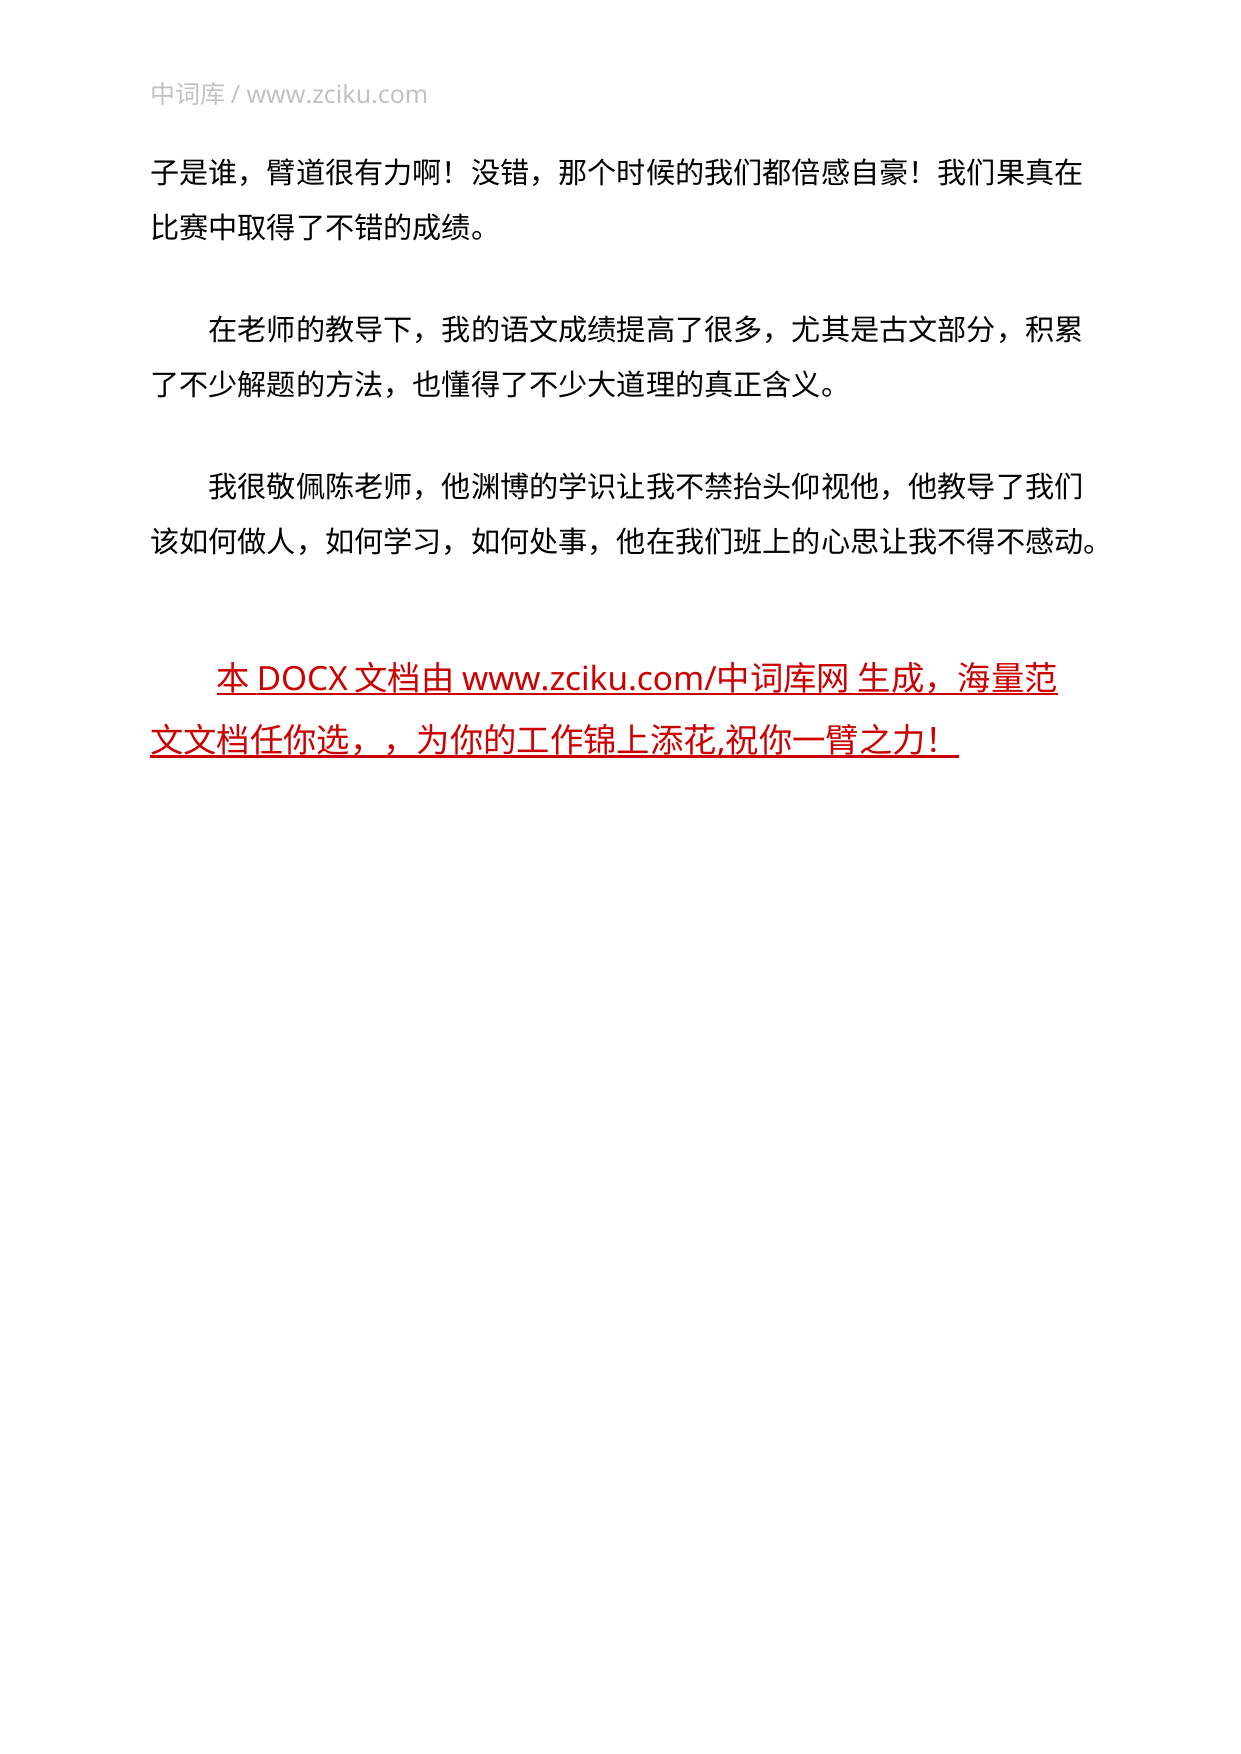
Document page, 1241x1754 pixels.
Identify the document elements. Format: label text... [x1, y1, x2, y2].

text 在老师的教导下，我的语文成绩提高了很多，尤其是古文部分，积累了不少解题的方法，也懂得了不少大道理的真正含义。 [150, 307, 1090, 404]
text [150, 150, 1090, 247]
text 本DOCX文档由 www.zciku.com/中词库网 生成，海量范文文档任你选，，为你的工作锦上添花,祝你一臂之力！ [150, 651, 1090, 762]
text 我很敬佩陈老师，他渊博的学识让我不禁抬头仰视他，他教导了我们该如何做人，如何学习，如何处事，他在我们班上的心思让我不得不感动。 [150, 463, 1090, 561]
